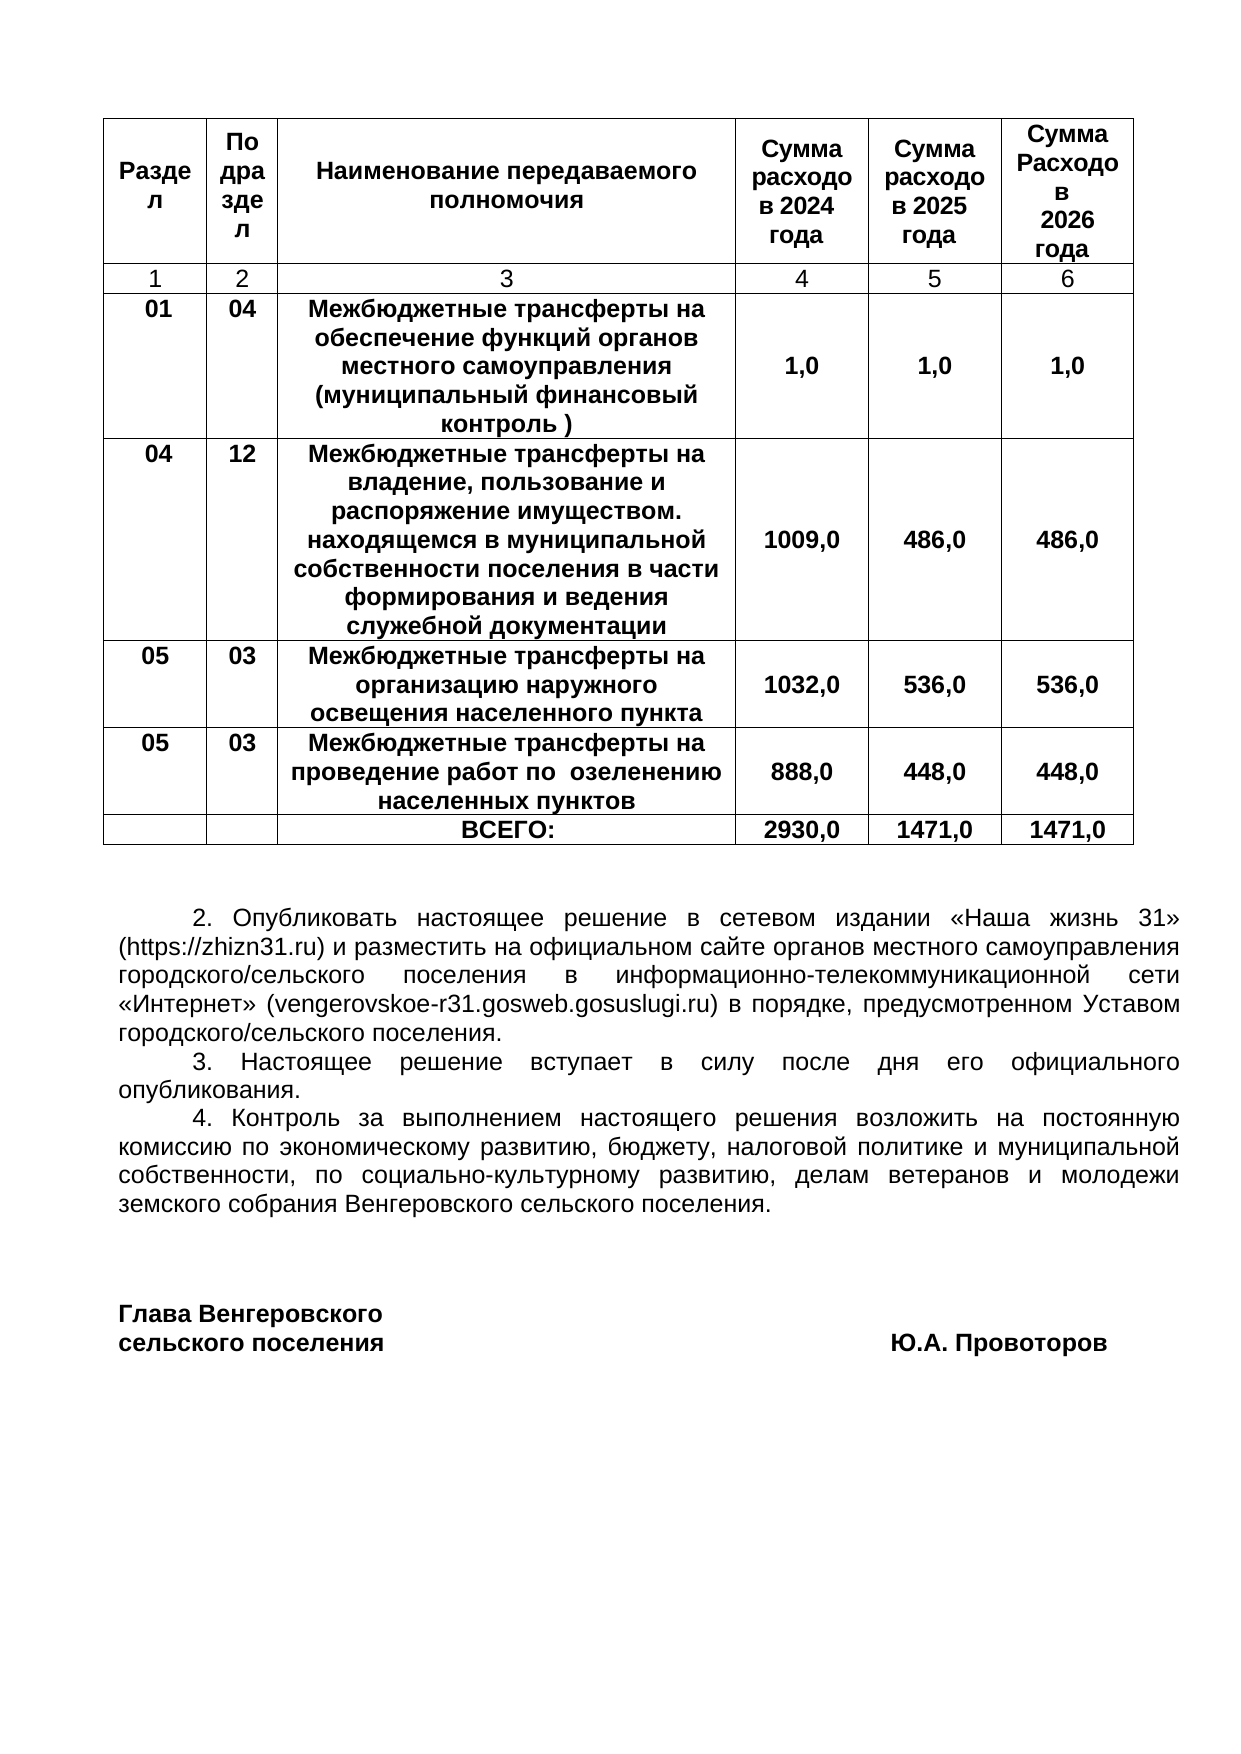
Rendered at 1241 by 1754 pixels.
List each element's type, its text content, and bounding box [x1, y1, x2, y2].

table_cell 03 [207, 728, 277, 814]
table_cell 486,0 [1002, 439, 1133, 640]
table_cell 4 [736, 264, 868, 293]
table_cell [207, 815, 277, 844]
table_cell 04 [207, 294, 277, 437]
table_cell 1471,0 [1002, 815, 1133, 844]
table_cell 1,0 [1002, 294, 1133, 437]
text 4. Контроль за выполнением настоящего решения возложить на постоянную комиссию по экономическому развитию, бюджету, налоговой политике и муниципальной собственности, по социально-культурному развитию, делам ветеранов и молодежи земского собрания Венгеровского сельского поселения. [118, 1104, 1181, 1218]
table_cell 05 [104, 728, 206, 814]
table_cell 448,0 [1002, 728, 1133, 814]
table_header Раздел [104, 119, 206, 263]
table_cell 1009,0 [736, 439, 868, 640]
table_cell Межбюджетные трансферты на организацию наружного освещения населенного пункта [278, 641, 735, 727]
table_cell 1,0 [736, 294, 868, 437]
text Глава Венгеровского [118, 1299, 1181, 1328]
table_cell 888,0 [736, 728, 868, 814]
table_cell 1032,0 [736, 641, 868, 727]
text 3. Настоящее решение вступает в силу после дня его официального опубликования. [118, 1046, 1181, 1104]
table_cell 2930,0 [736, 815, 868, 844]
table_header Подраздел [207, 119, 277, 263]
table_cell Межбюджетные трансферты на обеспечение функций органов местного самоуправления (муниципальный финансовый контроль ) [278, 294, 735, 437]
table_cell 486,0 [869, 439, 1001, 640]
table_cell 03 [207, 641, 277, 727]
table_cell Межбюджетные трансферты на проведение работ по озеленению населенных пунктов [278, 728, 735, 814]
table_cell [104, 815, 206, 844]
table_cell 1471,0 [869, 815, 1001, 844]
table_cell 05 [104, 641, 206, 727]
table_cell 536,0 [869, 641, 1001, 727]
table_cell ВСЕГО: [278, 815, 735, 844]
table_cell 12 [207, 439, 277, 640]
table_header Наименование передаваемого полномочия [278, 119, 735, 263]
table_cell Межбюджетные трансферты на владение, пользование и распоряжение имуществом. находящемся в муниципальной собственности поселения в части формирования и ведения служебной документации [278, 439, 735, 640]
table_header Сумма расходов 2024 года [736, 119, 868, 263]
table_cell 04 [104, 439, 206, 640]
table_cell 6 [1002, 264, 1133, 293]
table_cell 448,0 [869, 728, 1001, 814]
table_cell 1 [104, 264, 206, 293]
table_cell 536,0 [1002, 641, 1133, 727]
table_header Сумма Расходов 2026 года [1002, 119, 1133, 263]
table_cell 3 [278, 264, 735, 293]
table_cell 2 [207, 264, 277, 293]
text 2. Опубликовать настоящее решение в сетевом издании «Наша жизнь 31» (https://zhizn31.ru) и разместить на официальном сайте органов местного самоуправления городского/сельского поселения в информационно-телекоммуникационной сети «Интернет» (vengerovskoe-r31.gosweb.gosuslugi.ru) в порядке, предусмотренном Уставом городского/сельского поселения. [118, 903, 1181, 1046]
table_cell 1,0 [869, 294, 1001, 437]
table_cell 01 [104, 294, 206, 437]
table_header Сумма расходов 2025 года [869, 119, 1001, 263]
table_cell 5 [869, 264, 1001, 293]
text сельского поселения Ю.А. Провоторов [118, 1328, 1181, 1357]
